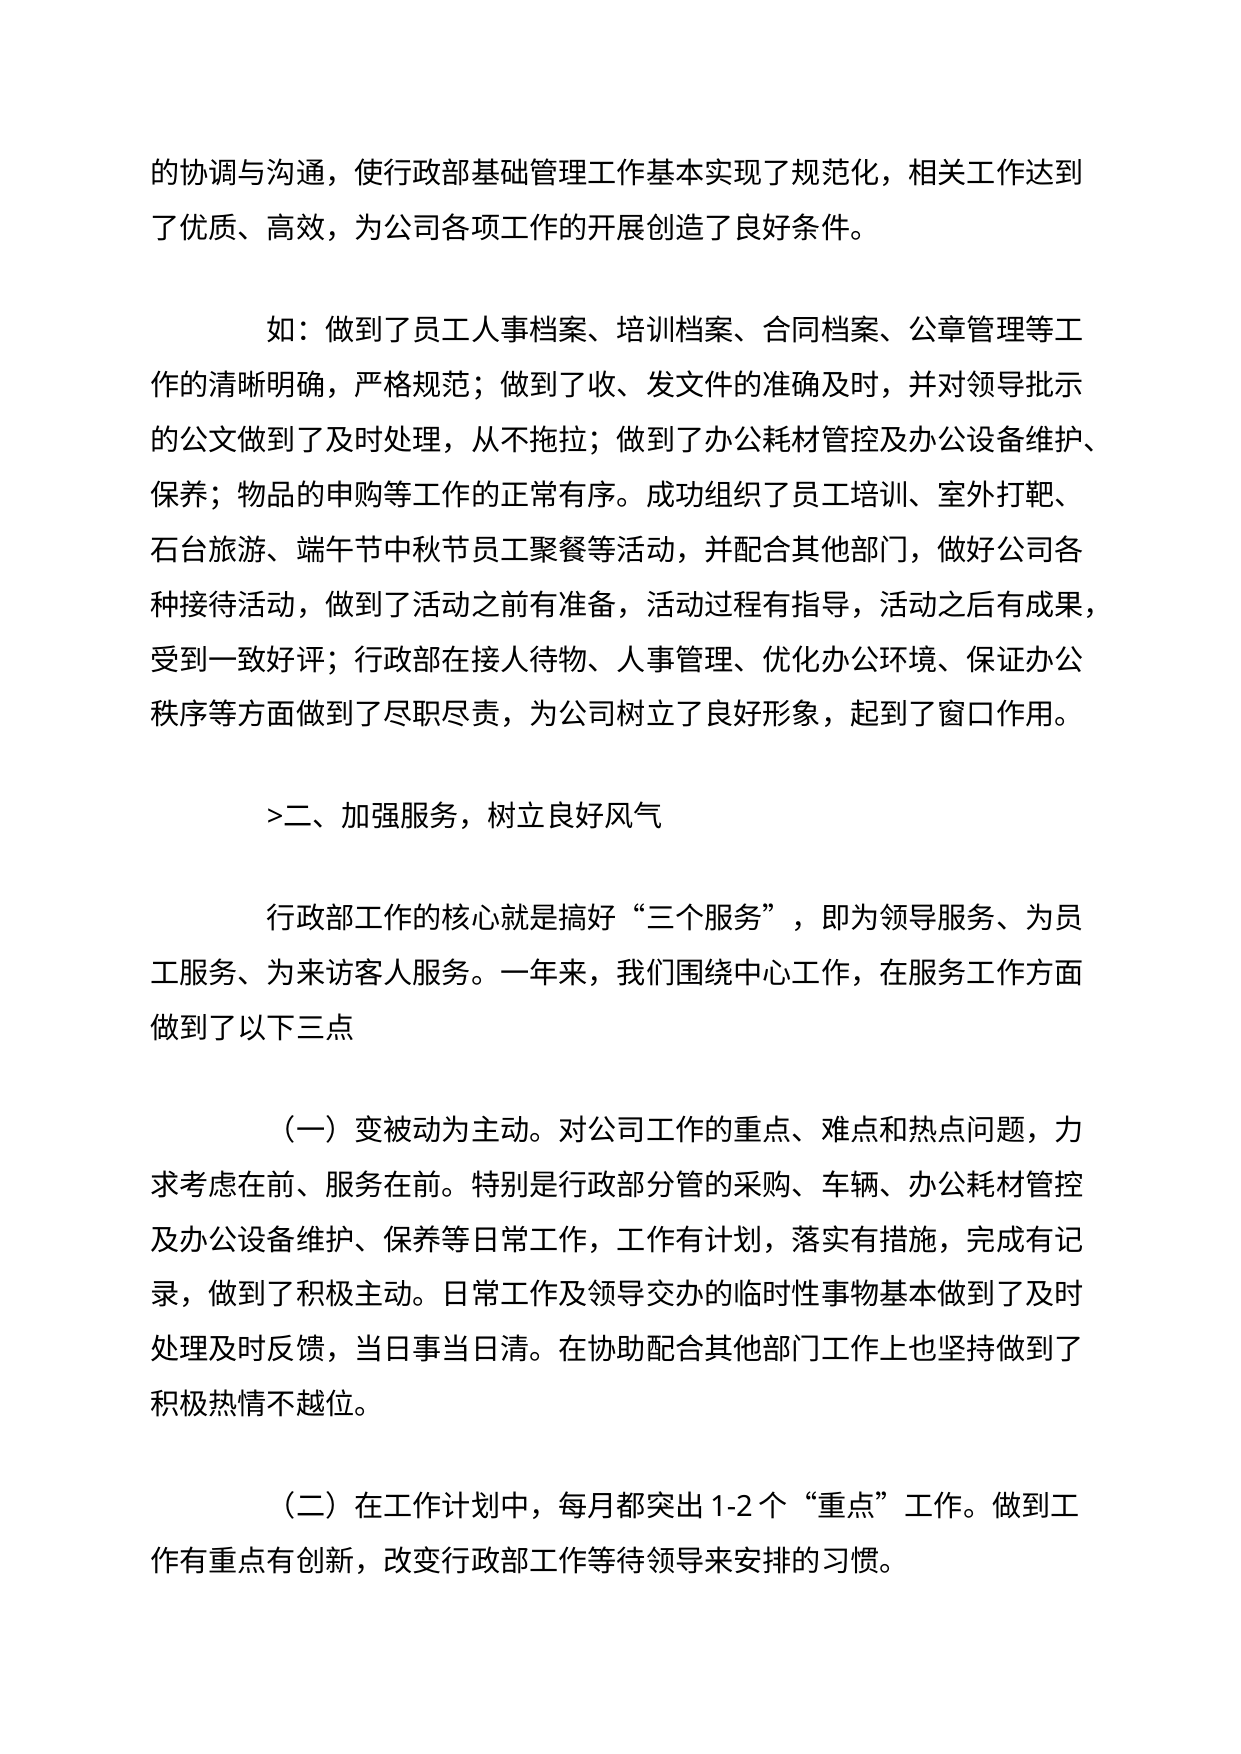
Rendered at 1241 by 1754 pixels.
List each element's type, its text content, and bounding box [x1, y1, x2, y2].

text >二、加强服务，树立良好风气 [150, 793, 1090, 835]
text （一）变被动为主动。对公司工作的重点、难点和热点问题，力求考虑在前、服务在前。特别是行政部分管的采购、车辆、办公耗材管控及办公设备维护、保养等日常工作，工作有计划，落实有措施，完成有记录，做到了积极主动。日常工作及领导交办的临时性事物基本做到了及时处理及时反馈，当日事当日清。在协助配合其他部门工作上也坚持做到了积极热情不越位。 [150, 1106, 1090, 1423]
text 如：做到了员工人事档案、培训档案、合同档案、公章管理等工作的清晰明确，严格规范；做到了收、发文件的准确及时，并对领导批示的公文做到了及时处理，从不拖拉；做到了办公耗材管控及办公设备维护、保养；物品的申购等工作的正常有序。成功组织了员工培训、室外打靶、石台旅游、端午节中秋节员工聚餐等活动，并配合其他部门，做好公司各种接待活动，做到了活动之前有准备，活动过程有指导，活动之后有成果，受到一致好评；行政部在接人待物、人事管理、优化办公环境、保证办公秩序等方面做到了尽职尽责，为公司树立了良好形象，起到了窗口作用。 [150, 307, 1090, 733]
text （二）在工作计划中，每月都突出1-2个“重点”工作。做到工作有重点有创新，改变行政部工作等待领导来安排的习惯。 [150, 1482, 1090, 1580]
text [150, 150, 1090, 247]
text 行政部工作的核心就是搞好“三个服务”，即为领导服务、为员工服务、为来访客人服务。一年来，我们围绕中心工作，在服务工作方面做到了以下三点 [150, 895, 1090, 1047]
